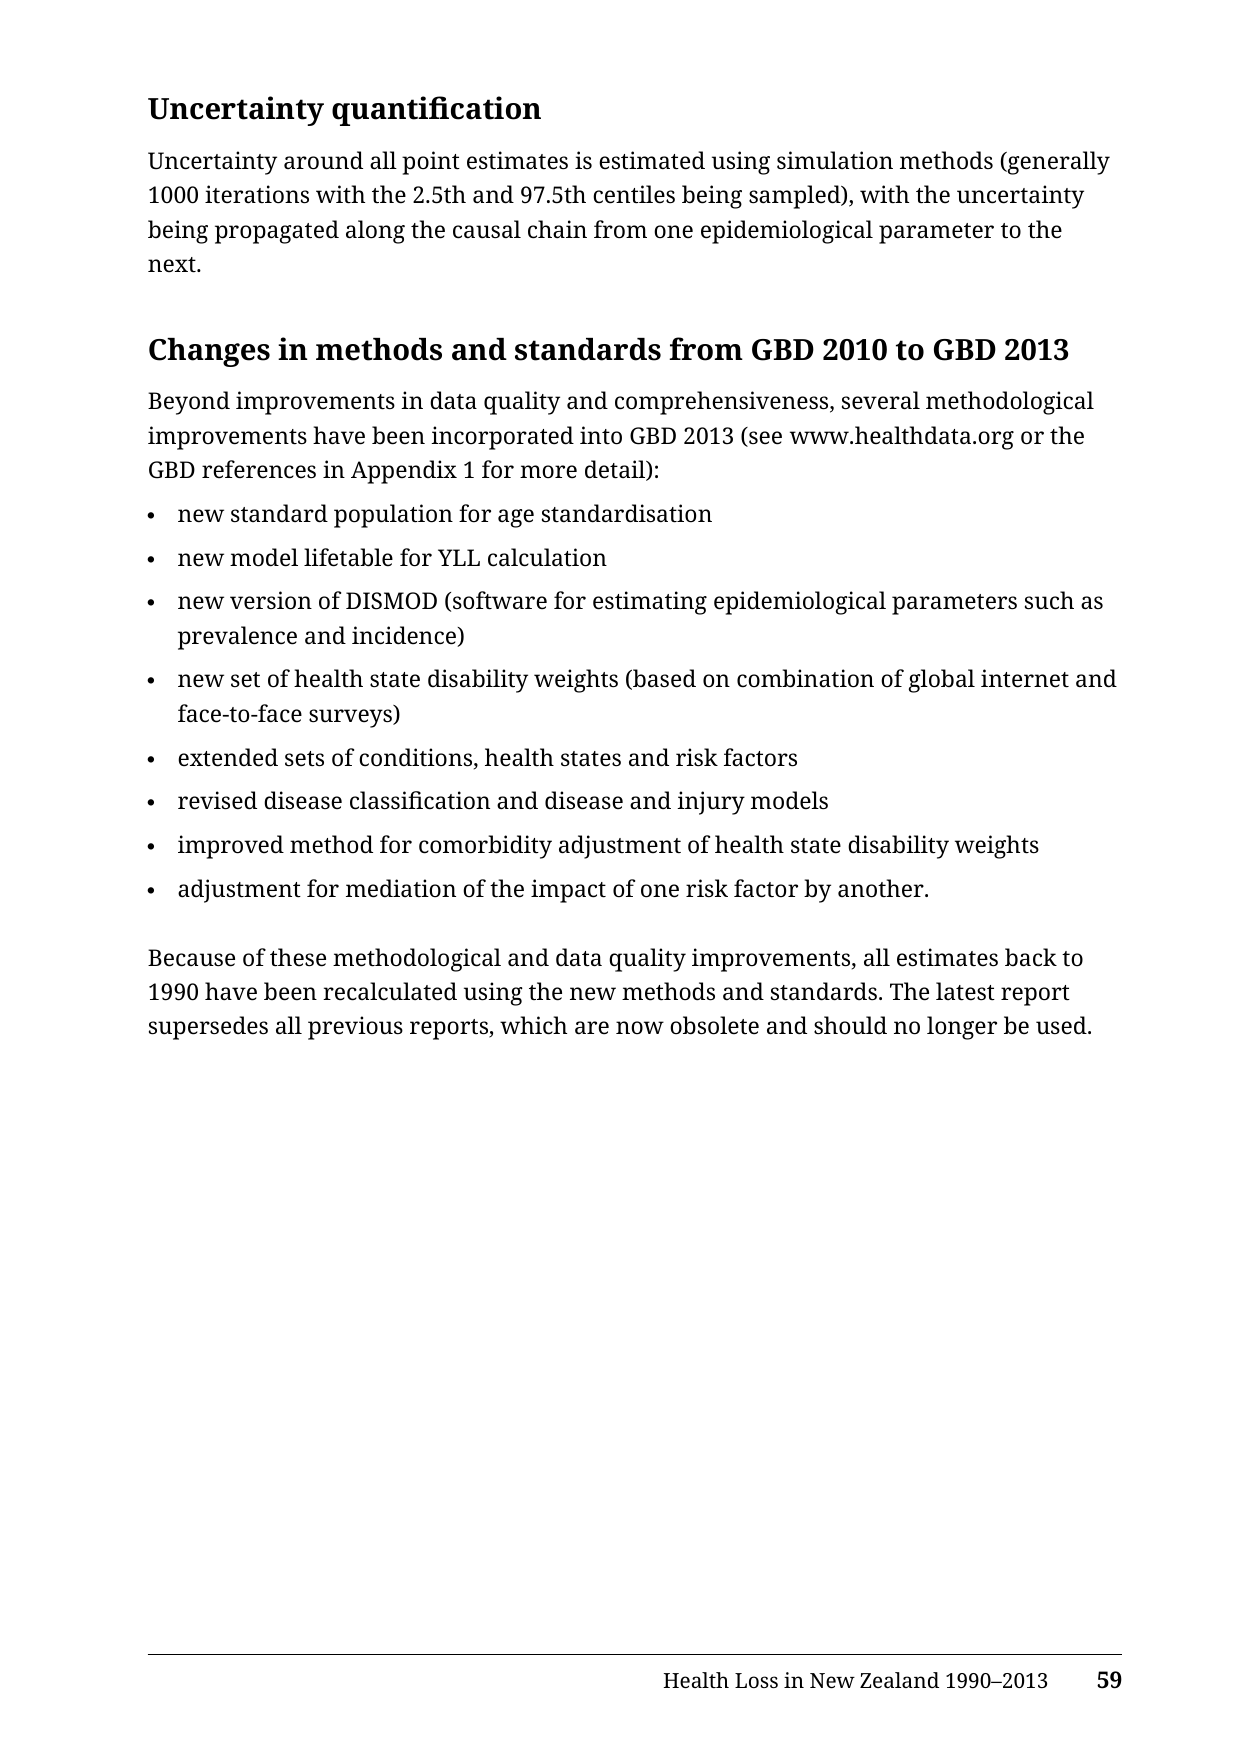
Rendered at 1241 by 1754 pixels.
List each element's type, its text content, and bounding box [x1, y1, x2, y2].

text new model lifetable for YLL calculation [148, 542, 1122, 573]
text extended sets of conditions, health states and risk factors [148, 742, 1122, 773]
text Because of these methodological and data quality improvements, all estimates back to 1990 have been recalculated using the new methods and standards. The latest report supersedes all previous reports, which are now obsolete and should no longer be used. [148, 942, 1122, 1042]
text improved method for comorbidity adjustment of health state disability weights [148, 829, 1122, 860]
text Beyond improvements in data quality and comprehensiveness, several methodological improvements have been incorporated into GBD 2013 (see www.healthdata.org or the GBD references in Appendix 1 for more detail): [148, 385, 1122, 485]
text adjustment for mediation of the impact of one risk factor by another. [148, 873, 1122, 904]
subtitle Uncertainty quantification [148, 89, 1122, 128]
text new version of DISMOD (software for estimating epidemiological parameters such as prevalence and incidence) [148, 585, 1122, 651]
subtitle Changes in methods and standards from GBD 2010 to GBD 2013 [148, 329, 1122, 369]
text new standard population for age standardisation [148, 498, 1122, 529]
text Uncertainty around all point estimates is estimated using simulation methods (generally 1000 iterations with the 2.5th and 97.5th centiles being sampled), with the uncertainty being propagated along the causal chain from one epidemiological parameter to the next. [148, 145, 1122, 279]
text revised disease classification and disease and injury models [148, 785, 1122, 817]
text new set of health state disability weights (based on combination of global internet and face-to-face surveys) [148, 663, 1122, 729]
